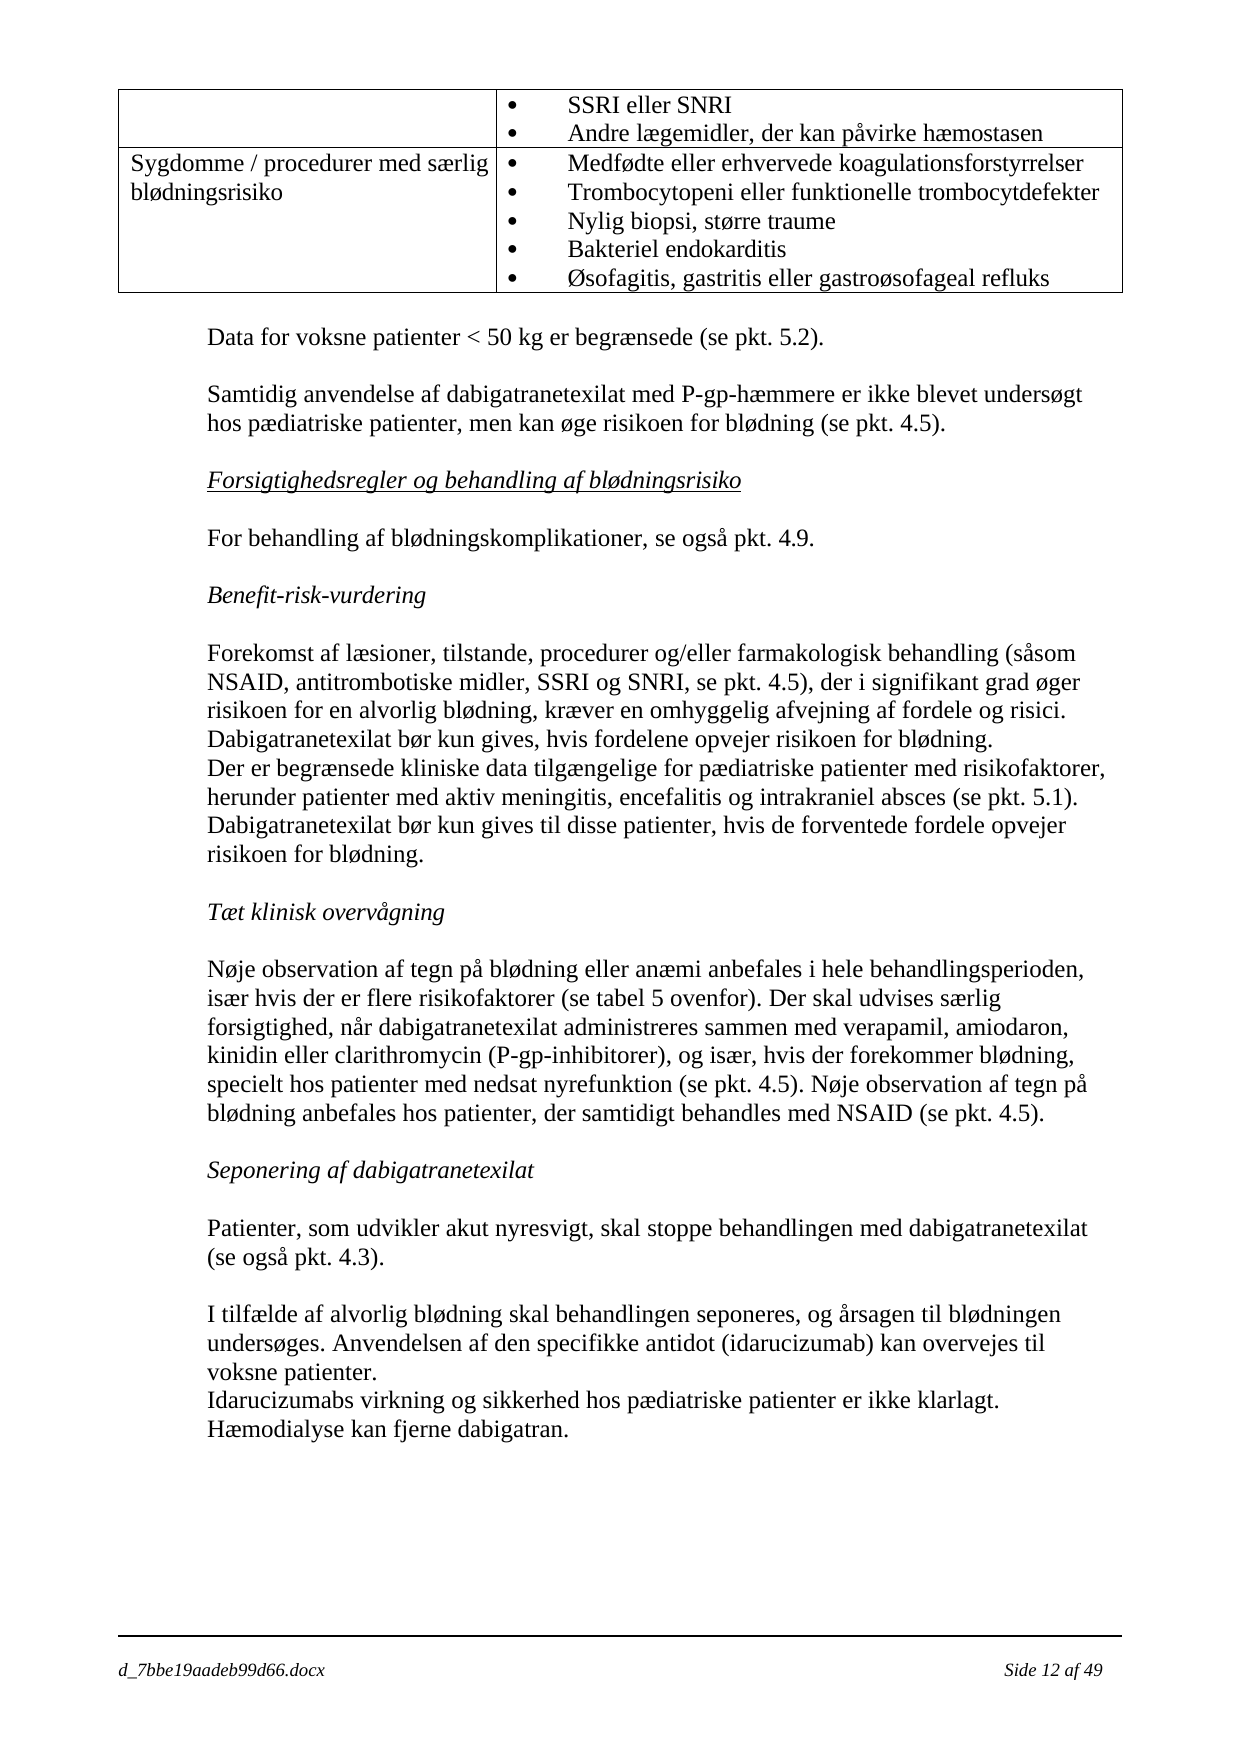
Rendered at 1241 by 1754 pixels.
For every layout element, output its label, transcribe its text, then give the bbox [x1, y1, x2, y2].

text Forsigtighedsregler og behandling af blødningsrisiko [207, 466, 1122, 494]
text I tilfælde af alvorlig blødning skal behandlingen seponeres, og årsagen til blødningen undersøges. Anvendelsen af den specifikke antidot (idarucizumab) kan overvejes til voksne patienter. [207, 1299, 1122, 1386]
text Idarucizumabs virkning og sikkerhed hos pædiatriske patienter er ikke klarlagt. Hæmodialyse kan fjerne dabigatran. [207, 1386, 1122, 1443]
text Seponering af dabigatranetexilat [207, 1156, 1122, 1184]
text Tæt klinisk overvågning [207, 897, 1122, 926]
text Data for voksne patienter < 50 kg er begrænsede (se pkt. 5.2). [207, 322, 1122, 351]
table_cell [119, 90, 496, 147]
text Benefit-risk-vurdering [207, 581, 1122, 609]
text Patienter, som udvikler akut nyresvigt, skal stoppe behandlingen med dabigatranetexilat (se også pkt. 4.3). [207, 1213, 1122, 1271]
text Forekomst af læsioner, tilstande, procedurer og/eller farmakologisk behandling (såsom NSAID, antitrombotiske midler, SSRI og SNRI, se pkt. 4.5), der i signifikant grad øger risikoen for en alvorlig blødning, kræver en omhyggelig afvejning af fordele og risici. Dabigatranetexilat bør kun gives, hvis fordelene opvejer risikoen for blødning. [207, 638, 1122, 753]
table_cell Sygdomme / procedurer med særlig blødningsrisiko [119, 148, 496, 292]
text For behandling af blødningskomplikationer, se også pkt. 4.9. [207, 523, 1122, 552]
table_cell Medfødte eller erhvervede koagulationsforstyrrelser Trombocytopeni eller funktionelle trombocytdefekter Nylig biopsi, større traume Bakteriel endokarditis Øsofagitis, gastritis eller gastroøsofageal refluks [497, 148, 1122, 292]
text Nøje observation af tegn på blødning eller anæmi anbefales i hele behandlingsperioden, især hvis der er flere risikofaktorer (se tabel 5 ovenfor). Der skal udvises særlig forsigtighed, når dabigatranetexilat administreres sammen med verapamil, amiodaron, kinidin eller clarithromycin (P-gp-inhibitorer), og især, hvis der forekommer blødning, specielt hos patienter med nedsat nyrefunktion (se pkt. 4.5). Nøje observation af tegn på blødning anbefales hos patienter, der samtidigt behandles med NSAID (se pkt. 4.5). [207, 954, 1122, 1127]
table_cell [497, 90, 1122, 147]
text Samtidig anvendelse af dabigatranetexilat med P-gp-hæmmere er ikke blevet undersøgt hos pædiatriske patienter, men kan øge risikoen for blødning (se pkt. 4.5). [207, 379, 1122, 437]
text Der er begrænsede kliniske data tilgængelige for pædiatriske patienter med risikofaktorer, herunder patienter med aktiv meningitis, encefalitis og intrakraniel absces (se pkt. 5.1). Dabigatranetexilat bør kun gives til disse patienter, hvis de forventede fordele opvejer risikoen for blødning. [207, 753, 1122, 868]
